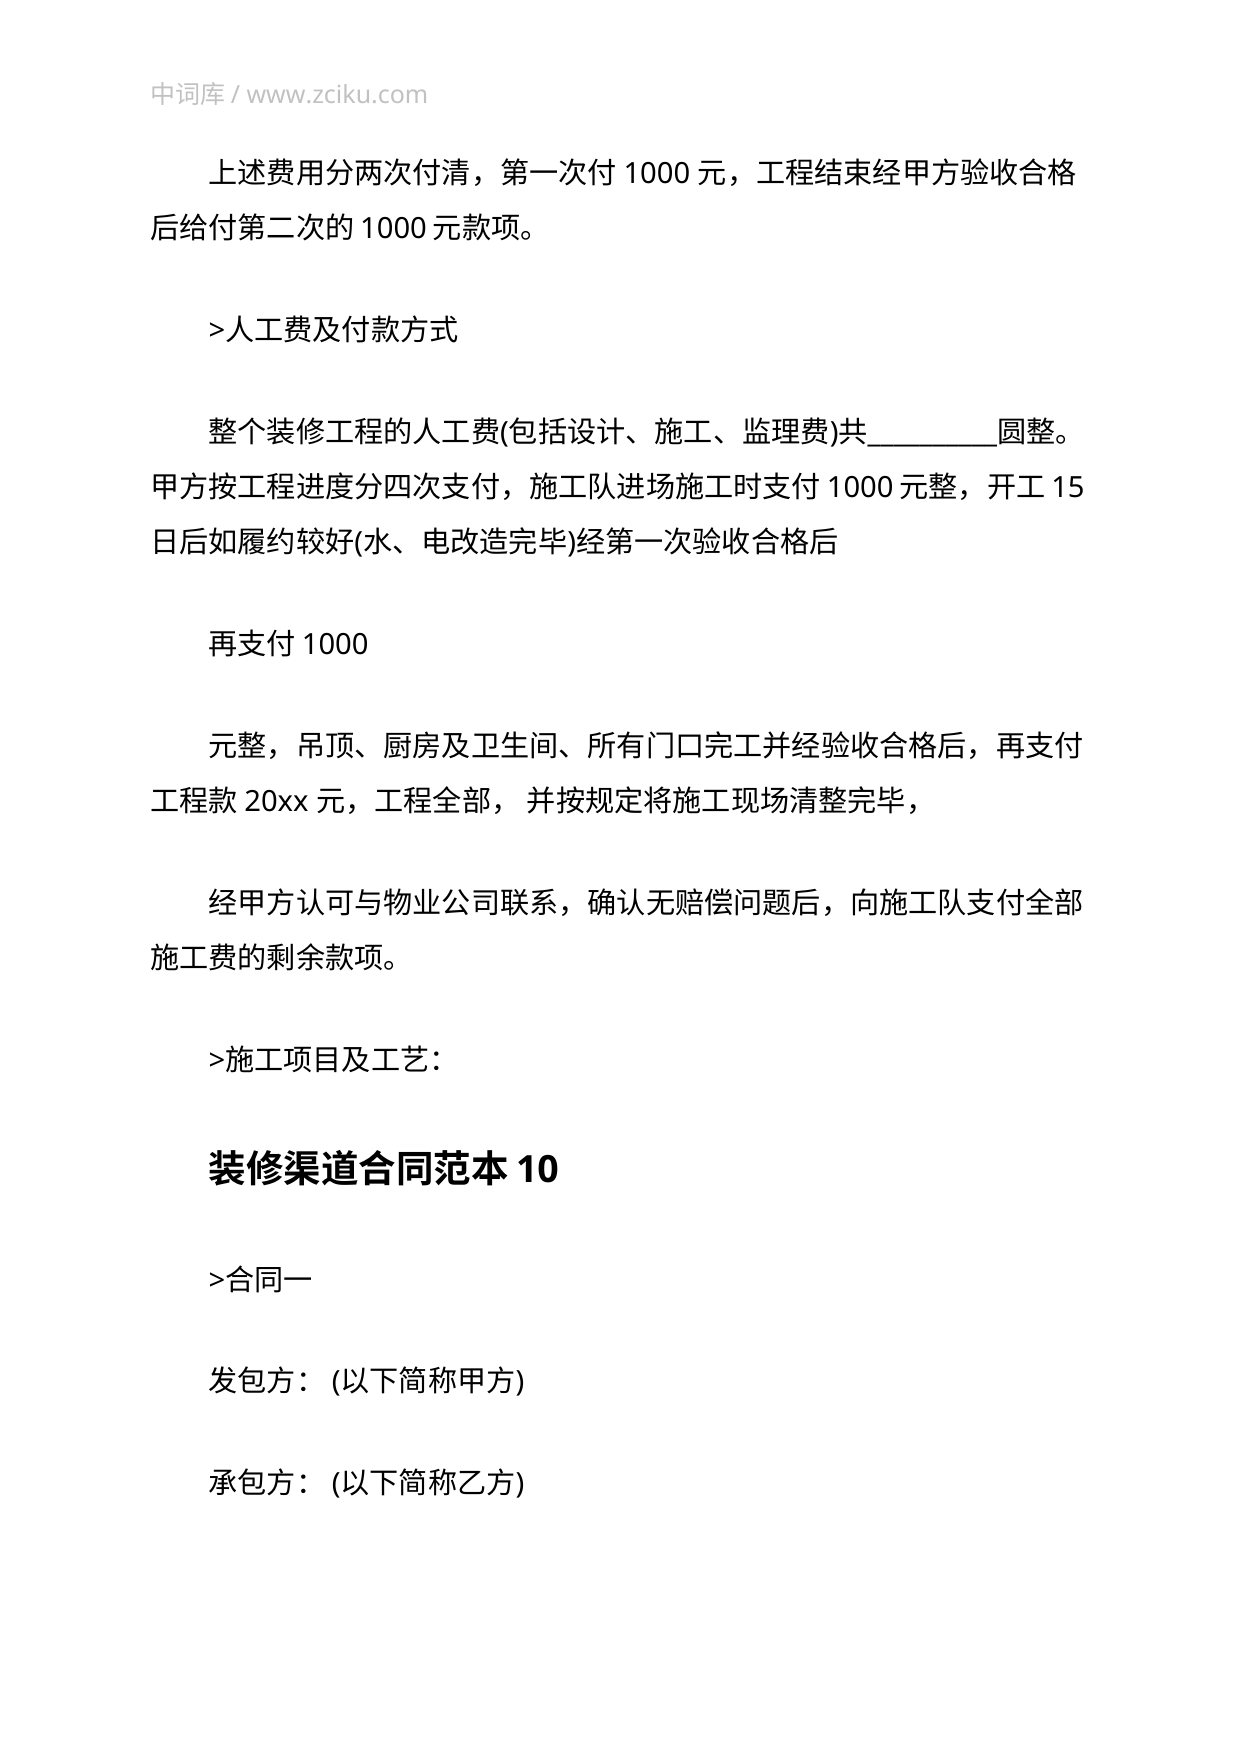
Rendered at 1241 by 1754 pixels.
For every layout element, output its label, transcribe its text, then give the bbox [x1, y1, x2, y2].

text 整个装修工程的人工费(包括设计、施工、监理费)共__________圆整。甲方按工程进度分四次支付，施工队进场施工时支付1000元整，开工15日后如履约较好(水、电改造完毕)经第一次验收合格后 [150, 409, 1090, 561]
text >合同一 [150, 1256, 1090, 1298]
text >施工项目及工艺： [150, 1036, 1090, 1079]
text >人工费及付款方式 [150, 307, 1090, 349]
text 元整，吊顶、厨房及卫生间、所有门口完工并经验收合格后，再支付工程款 20xx 元，工程全部， 并按规定将施工现场清整完毕， [150, 723, 1090, 820]
text 再支付1000 [150, 621, 1090, 663]
text 上述费用分两次付清，第一次付 1000 元，工程结束经甲方验收合格后给付第二次的1000元款项。 [150, 150, 1090, 247]
text 发包方： (以下简称甲方) [150, 1358, 1090, 1400]
text 装修渠道合同范本10 [150, 1138, 1090, 1193]
text 承包方： (以下简称乙方) [150, 1460, 1090, 1502]
text 经甲方认可与物业公司联系，确认无赔偿问题后，向施工队支付全部施工费的剩余款项。 [150, 880, 1090, 977]
